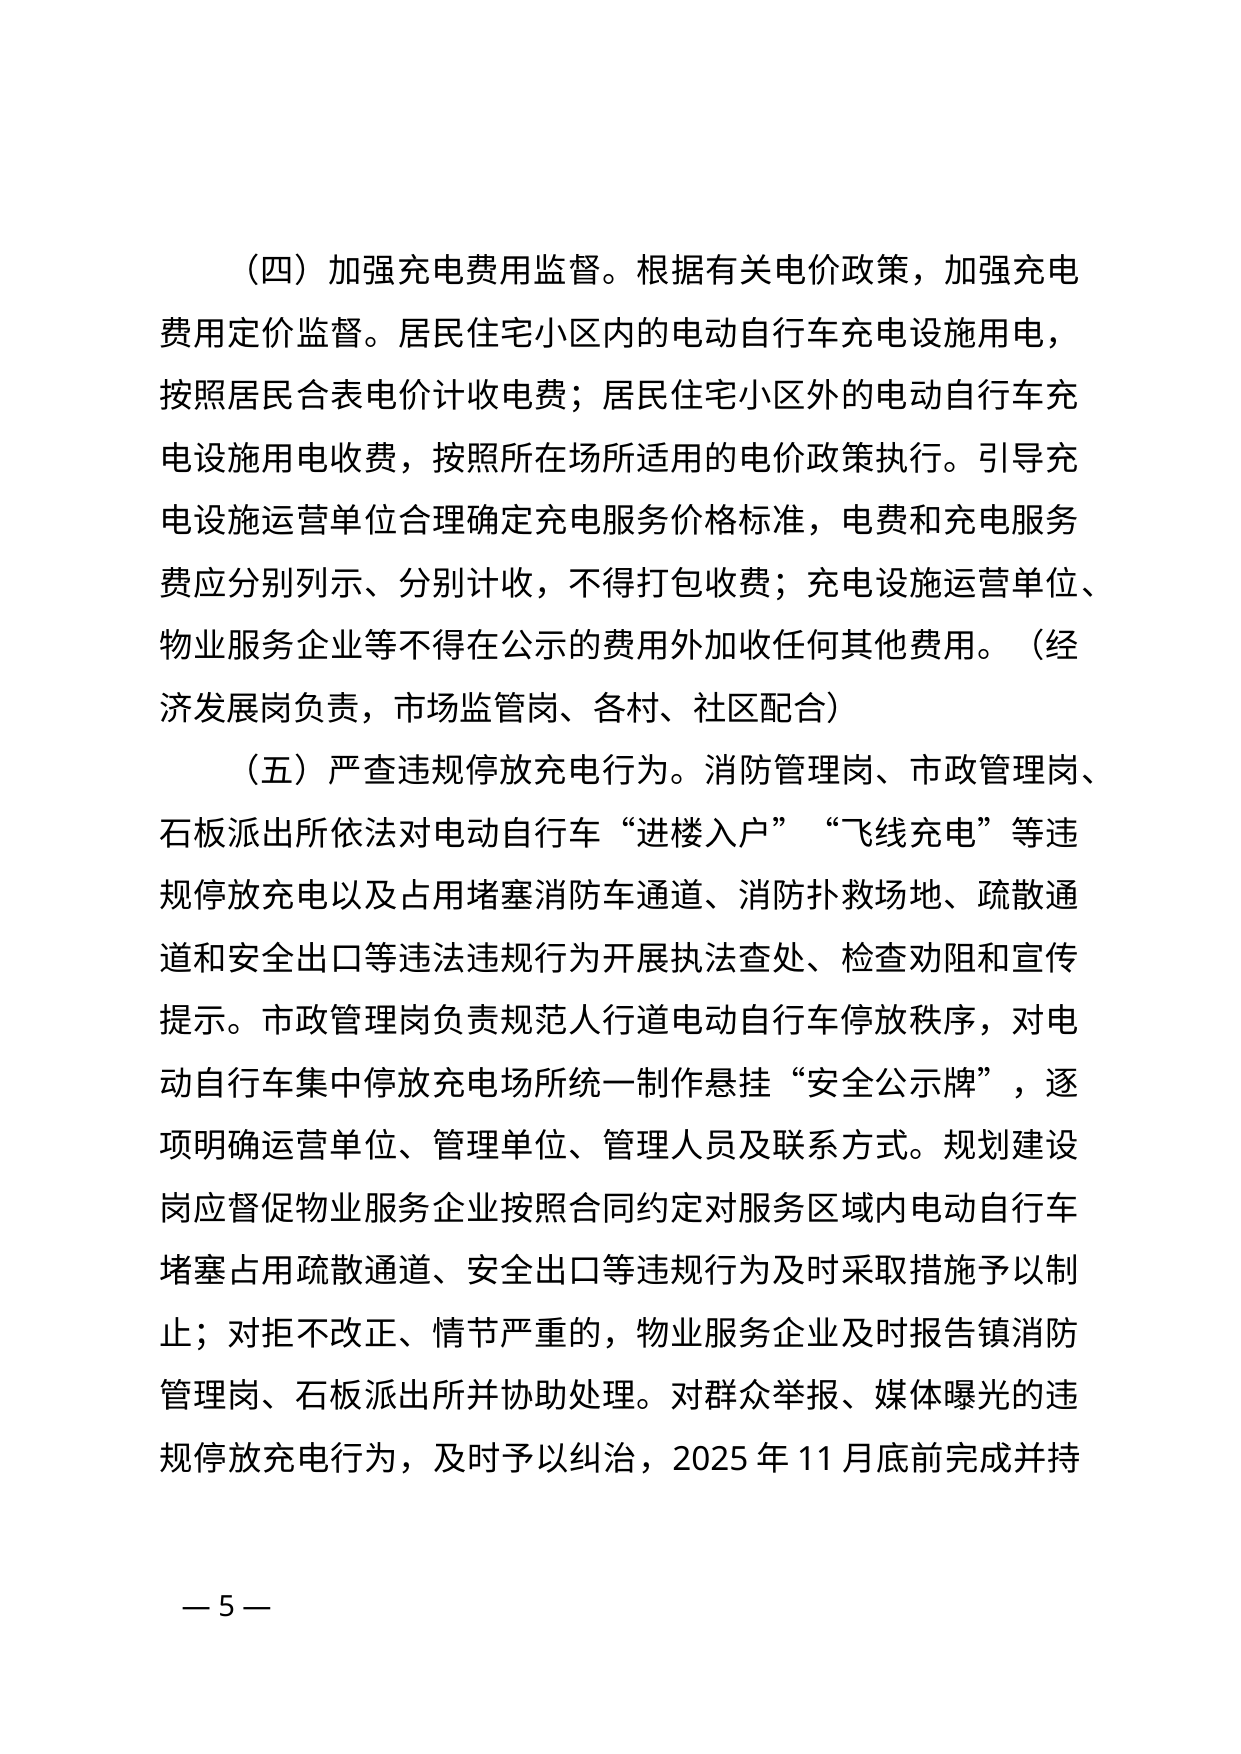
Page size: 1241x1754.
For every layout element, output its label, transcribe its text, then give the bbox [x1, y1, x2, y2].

text （四）加强充电费用监督。根据有关电价政策，加强充电费用定价监督。居民住宅小区内的电动自行车充电设施用电，按照居民合表电价计收电费；居民住宅小区外的电动自行车充电设施用电收费，按照所在场所适用的电价政策执行。引导充电设施运营单位合理确定充电服务价格标准，电费和充电服务费应分别列示、分别计收，不得打包收费；充电设施运营单位、物业服务企业等不得在公示的费用外加收任何其他费用。（经济发展岗负责，市场监管岗、各村、社区配合） [159, 233, 1081, 733]
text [159, 733, 1081, 1483]
